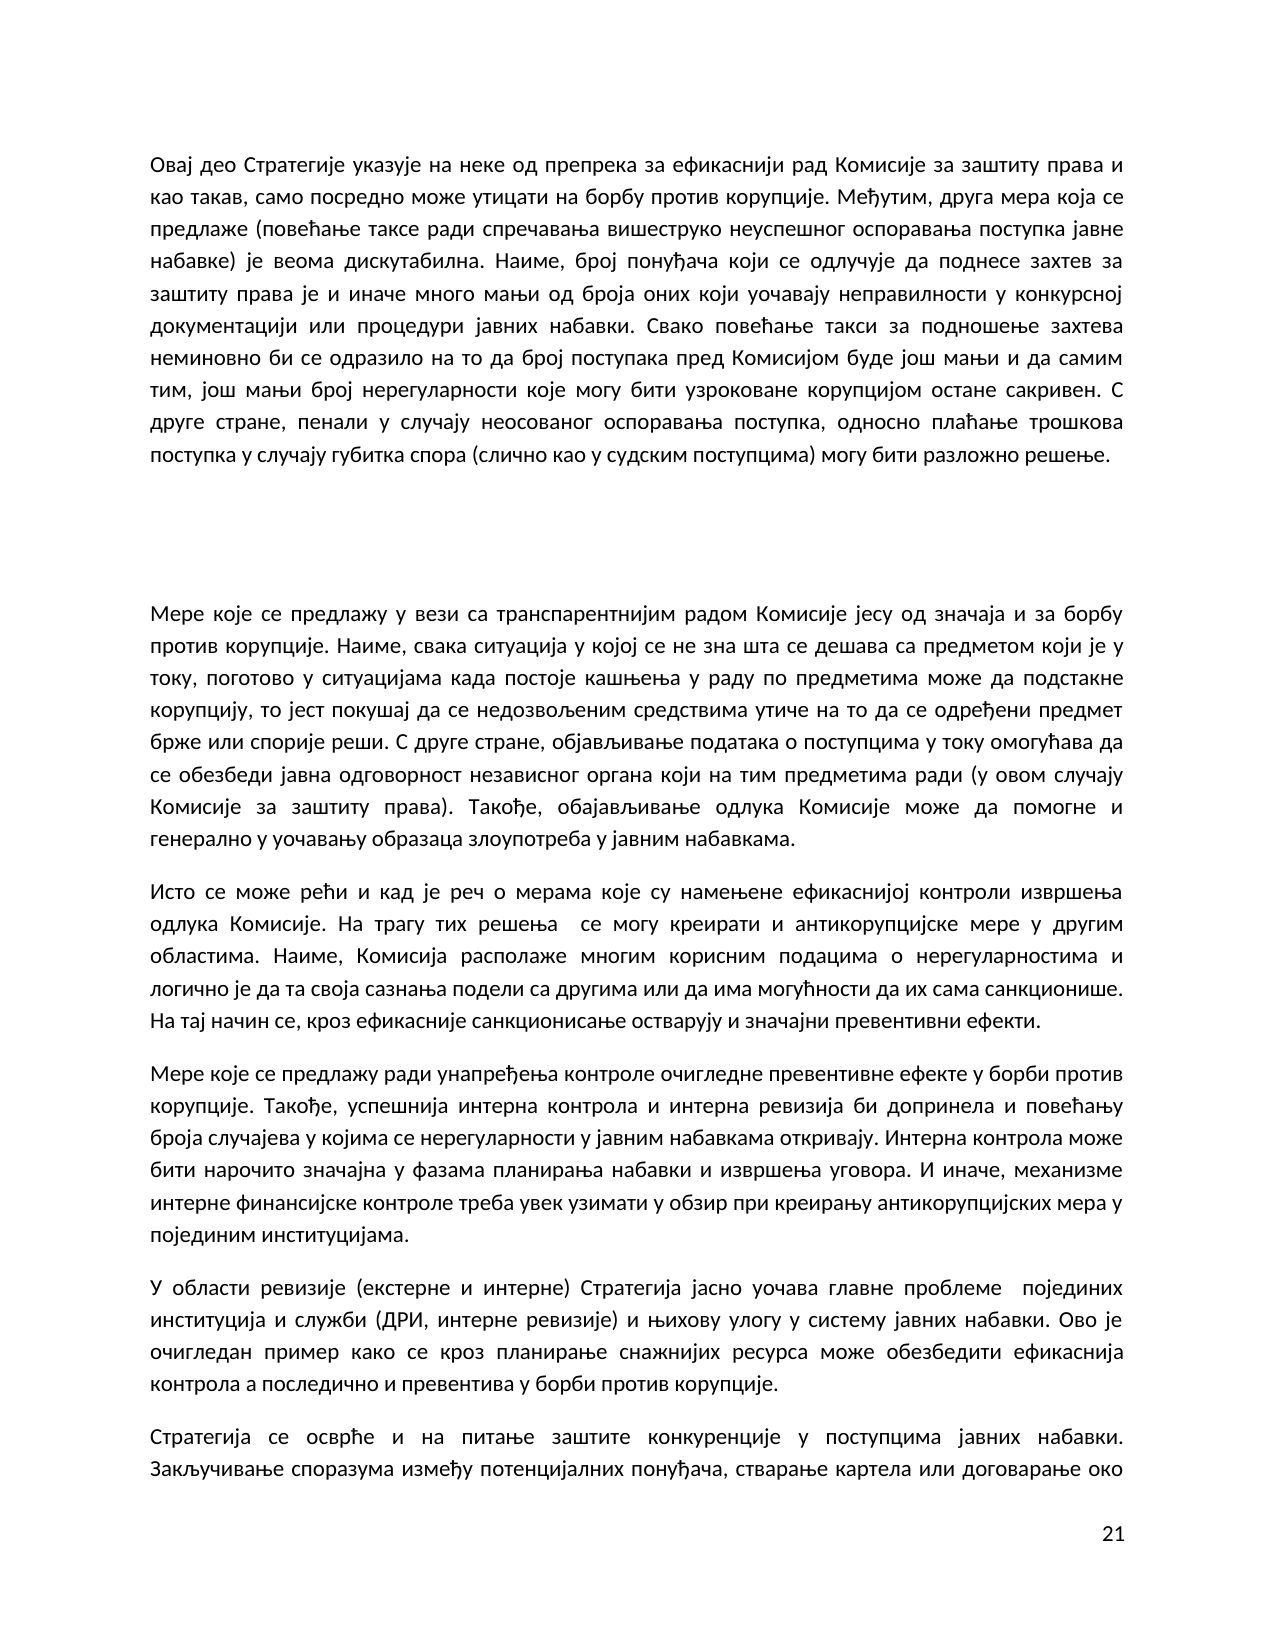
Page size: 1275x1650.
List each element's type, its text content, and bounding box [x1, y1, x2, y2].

text Мере које се предлажу у вези са транспарентнијим радом Комисије јесу од значаја и за борбу против корупције. Наиме, свака ситуација у којој се не зна шта се дешава са предметом који је у току, поготово у ситуацијама када постоје кашњења у раду по предметима може да подстакне корупцију, то јест покушај да се недозвољеним средствима утиче на то да се одређени предмет брже или спорије реши. С друге стране, објављивање података о поступцима у току омогућава да се обезбеди јавна одговорност независног органа који на тим предметима ради (у овом случају Комисије за заштиту права). Такође, обајављивање одлука Комисије може да помогне и генерално у уочавању образаца злоупотреба у јавним набавкама. [150, 599, 1125, 852]
text Овај део Стратегије указује на неке од препрека за ефикаснији рад Комисије за заштиту права и као такав, само посредно може утицати на борбу против корупције. Међутим, друга мера која се предлаже (повећање таксе ради спречавања вишеструко неуспешног оспоравања поступка јавне набавке) је веома дискутабилна. Наиме, број понуђача који се одлучује да поднесе захтев за заштиту права је и иначе много мањи од броја оних који уочавају неправилности у конкурсној документацији или процедури јавних набавки. Свако повећање такси за подношење захтева неминовно би се одразило на то да број поступака пред Комисијом буде још мањи и да самим тим, још мањи број нерегуларности које могу бити узроковане корупцијом остане сакривен. С друге стране, пенали у случају неосованог оспоравања поступка, односно плаћање трошкова поступка у случају губитка спора (слично као у судским поступцима) могу бити разложно решење. [150, 150, 1125, 468]
text У области ревизије (екстерне и интерне) Стратегија јасно уочава главне проблеме појединих институција и служби (ДРИ, интерне ревизије) и њихову улогу у систему јавних набавки. Ово је очигледан пример како се кроз планирање снажнијих ресурса може обезбедити ефикаснија контрола а последично и превентива у борби против корупције. [150, 1273, 1125, 1397]
text Исто се може рећи и кад је реч о мерама које су намењене ефикаснијој контроли извршења одлука Комисије. На трагу тих решења се могу креирати и антикорупцијске мере у другим областима. Наиме, Комисија располаже многим корисним подацима о нерегуларностима и логично је да та своја сазнања подели са другима или да има могућности да их сама санкционише. На тај начин се, кроз ефикасније санкционисање остварују и значајни превентивни ефекти. [150, 877, 1125, 1034]
text Мере које се предлажу ради унапређења контроле очигледне превентивне ефекте у борби против корупције. Такође, успешнија интерна контрола и интерна ревизија би допринела и повећању броја случајева у којима се нерегуларности у јавним набавкама откривају. Интерна контрола може бити нарочито значајна у фазама планирања набавки и извршења уговора. И иначе, механизме интерне финансијске контроле треба увек узимати у обзир при креирању антикорупцијских мера у појединим институцијама. [150, 1059, 1125, 1248]
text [150, 1422, 1125, 1483]
